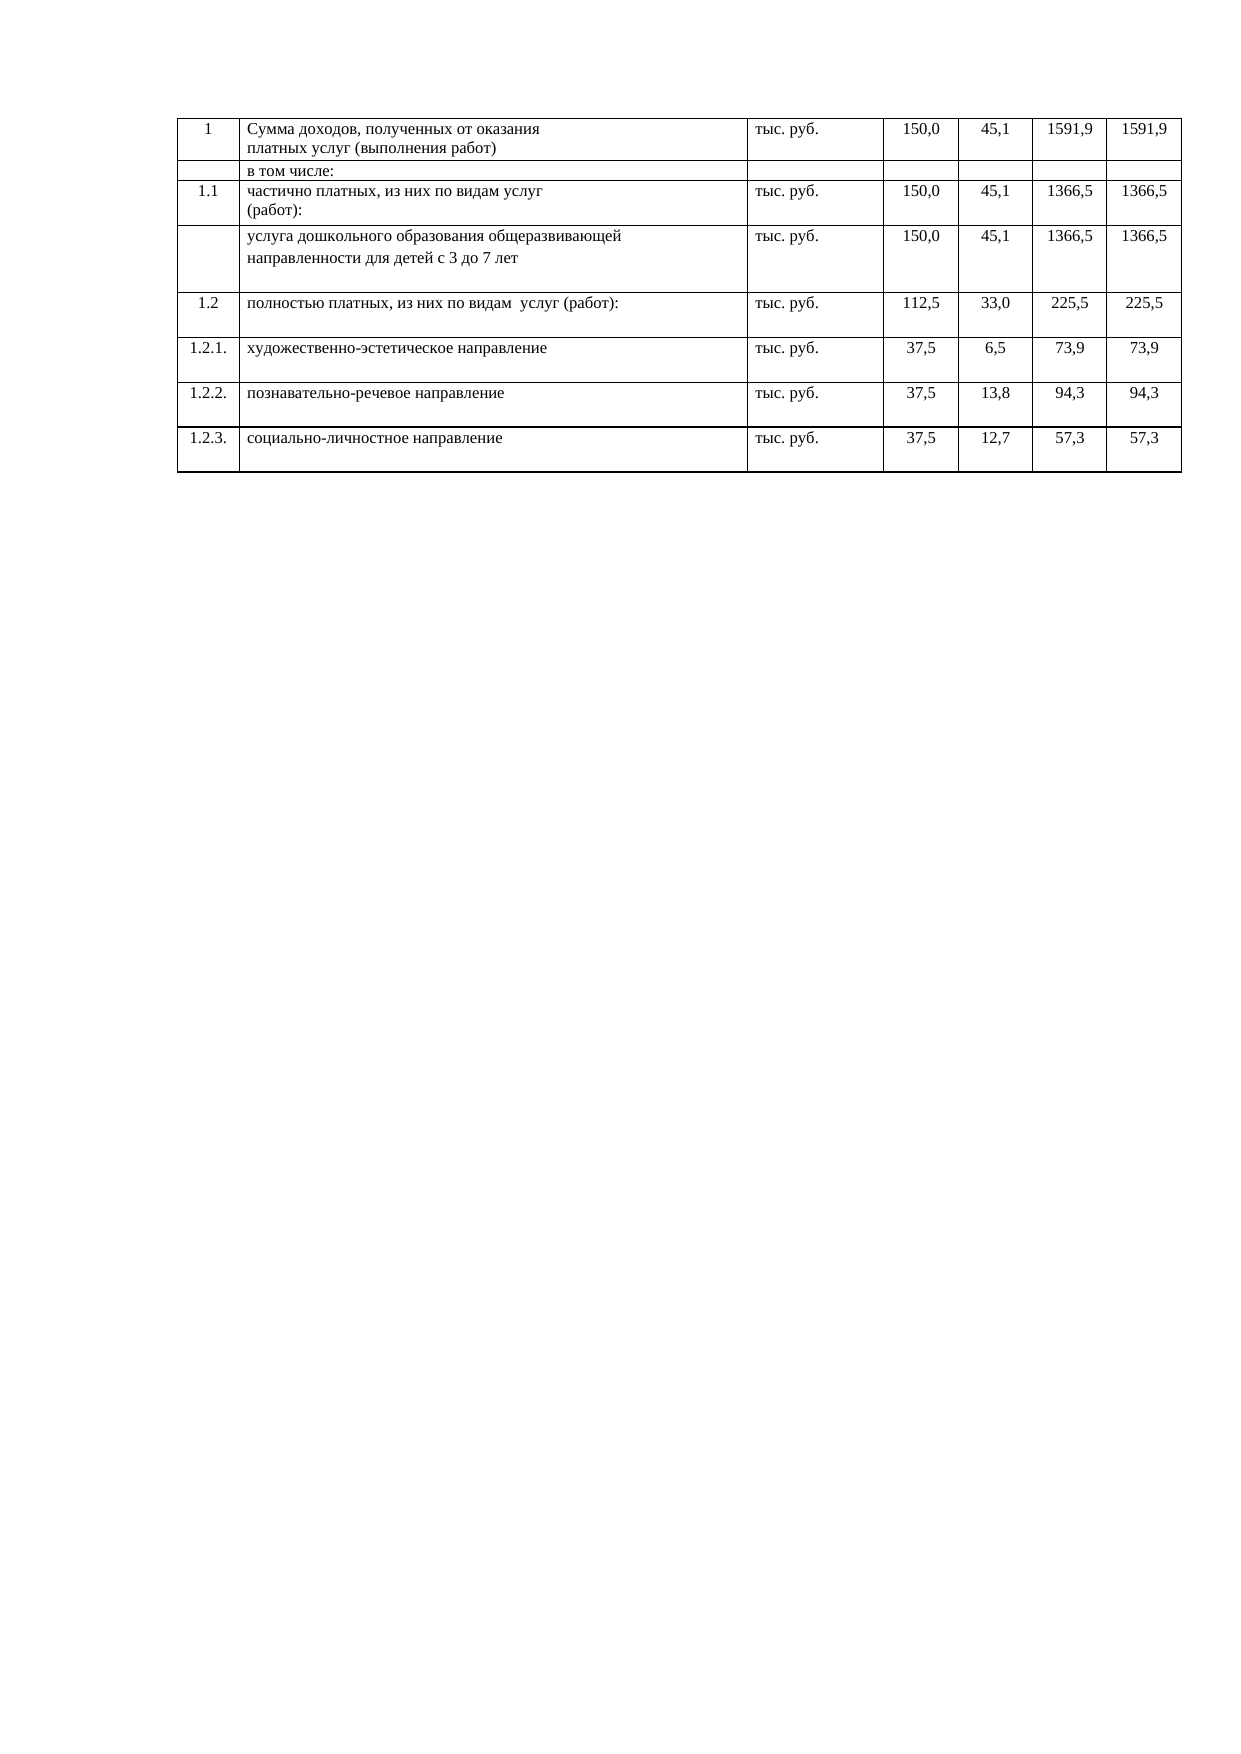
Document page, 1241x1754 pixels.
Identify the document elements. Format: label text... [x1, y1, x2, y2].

table_cell социально-личностное направление [240, 428, 747, 471]
table_cell 37,5 [884, 428, 958, 471]
table_cell тыс. руб. [748, 181, 883, 225]
table_cell 73,9 [1033, 338, 1106, 382]
table_cell 45,1 [959, 181, 1032, 225]
table_cell [748, 161, 883, 180]
table_cell [1033, 161, 1106, 180]
table_cell 1366,5 [1033, 181, 1106, 225]
table_cell тыс. руб. [748, 383, 883, 426]
table_cell полностью платных, из них по видам услуг (работ): [240, 293, 747, 337]
table_cell 94,3 [1107, 383, 1181, 426]
table_cell 225,5 [1033, 293, 1106, 337]
table_cell 94,3 [1033, 383, 1106, 426]
table_cell художественно-эстетическое направление [240, 338, 747, 382]
table_cell 1 [178, 119, 239, 160]
table_cell [178, 161, 239, 180]
table_cell 45,1 [959, 226, 1032, 292]
table_cell [884, 161, 958, 180]
table_cell 1591,9 [1107, 119, 1181, 160]
table_cell 1366,5 [1107, 226, 1181, 292]
table_cell 225,5 [1107, 293, 1181, 337]
table_cell 150,0 [884, 181, 958, 225]
table_cell 1.2.3. [178, 428, 239, 471]
table_cell Сумма доходов, полученных от оказания платных услуг (выполнения работ) [240, 119, 747, 160]
table_cell 1591,9 [1033, 119, 1106, 160]
table_cell 33,0 [959, 293, 1032, 337]
table_cell [959, 161, 1032, 180]
table_cell 13,8 [959, 383, 1032, 426]
table_cell [178, 226, 239, 292]
table_cell услуга дошкольного образования общеразвивающей направленности для детей с 3 до 7 лет [240, 226, 747, 292]
table_cell тыс. руб. [748, 338, 883, 382]
table_cell [1107, 161, 1181, 180]
table_cell 1.1 [178, 181, 239, 225]
table_cell частично платных, из них по видам услуг (работ): [240, 181, 747, 225]
table_cell 45,1 [959, 119, 1032, 160]
table_cell 1.2 [178, 293, 239, 337]
table_cell 1366,5 [1107, 181, 1181, 225]
table_cell 73,9 [1107, 338, 1181, 382]
table_cell познавательно-речевое направление [240, 383, 747, 426]
table_cell тыс. руб. [748, 428, 883, 471]
table_cell тыс. руб. [748, 293, 883, 337]
table_cell 57,3 [1107, 428, 1181, 471]
table_cell 37,5 [884, 383, 958, 426]
table_cell тыс. руб. [748, 226, 883, 292]
table_cell 57,3 [1033, 428, 1106, 471]
table_cell 1.2.1. [178, 338, 239, 382]
table_cell 12,7 [959, 428, 1032, 471]
table_cell 6,5 [959, 338, 1032, 382]
table_cell тыс. руб. [748, 119, 883, 160]
table_cell 1.2.2. [178, 383, 239, 426]
table_cell 150,0 [884, 226, 958, 292]
table_cell 112,5 [884, 293, 958, 337]
table_cell 1366,5 [1033, 226, 1106, 292]
table_cell в том числе: [240, 161, 747, 180]
table_cell 150,0 [884, 119, 958, 160]
table_cell 37,5 [884, 338, 958, 382]
